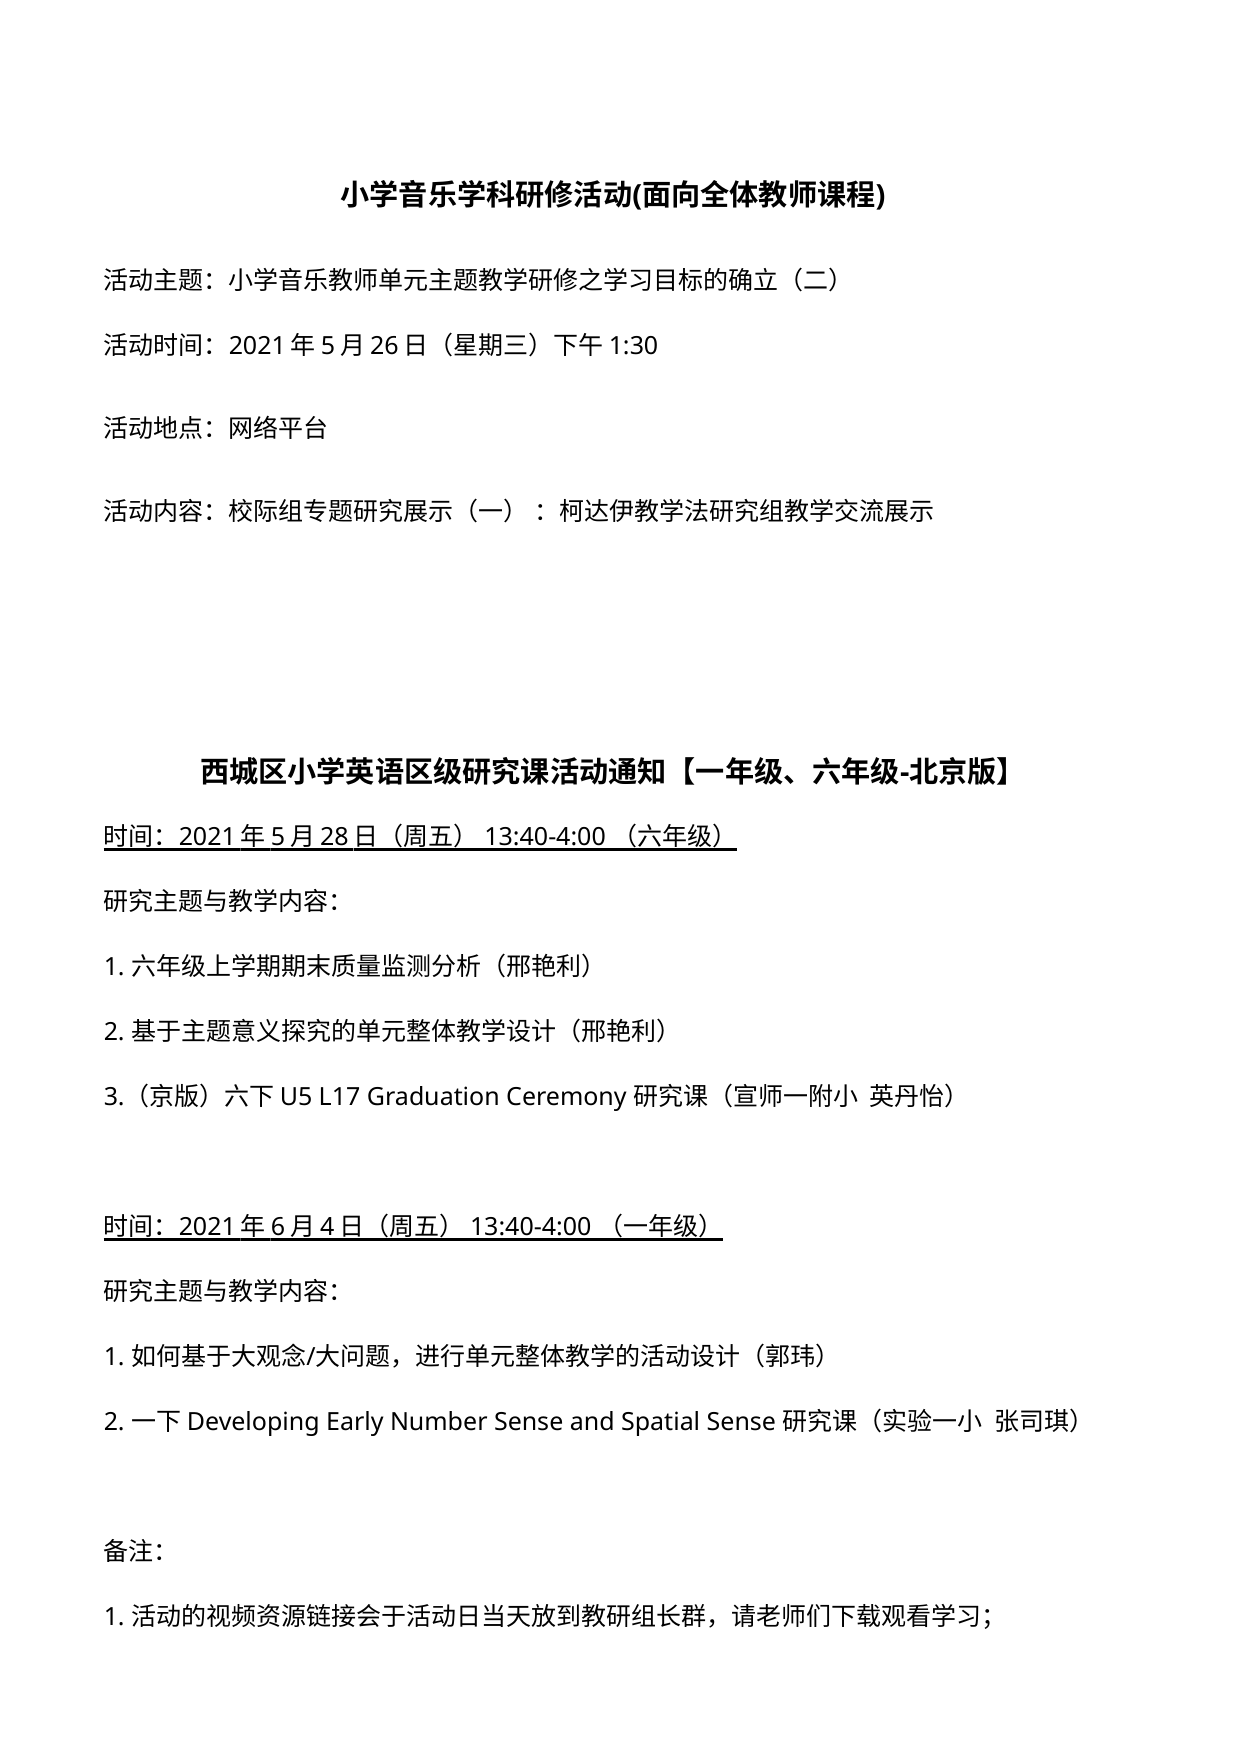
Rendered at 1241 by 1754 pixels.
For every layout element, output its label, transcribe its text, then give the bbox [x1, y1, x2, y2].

text 活动时间：2021年5月26日（星期三）下午1:30 [103, 311, 1122, 376]
text 3.（京版）六下U5 L17 Graduation Ceremony 研究课（宣师一附小 英丹怡） [103, 1062, 1122, 1127]
text 2. 一下 Developing Early Number Sense and Spatial Sense 研究课（实验一小 张司琪） [103, 1387, 1122, 1452]
text 活动地点：网络平台 [103, 394, 1122, 459]
text 时间：2021年6月4日（周五） 13:40-4:00 （一年级） [103, 1192, 1122, 1257]
text 小学音乐学科研修活动(面向全体教师课程) [103, 160, 1122, 225]
text 2. 基于主题意义探究的单元整体教学设计（邢艳利） [103, 997, 1122, 1062]
text 活动内容：校际组专题研究展示（一） ：柯达伊教学法研究组教学交流展示 [103, 477, 1122, 542]
text 1. 六年级上学期期末质量监测分析（邢艳利） [103, 932, 1122, 997]
text 时间：2021年5月28日（周五） 13:40-4:00 （六年级） [103, 802, 1122, 867]
text 研究主题与教学内容： [103, 1257, 1122, 1322]
text 1. 活动的视频资源链接会于活动日当天放到教研组长群，请老师们下载观看学习； [103, 1582, 1122, 1647]
text 研究主题与教学内容： [103, 867, 1122, 932]
text 西城区小学英语区级研究课活动通知【一年级、六年级-北京版】 [103, 737, 1122, 802]
text 1. 如何基于大观念/大问题，进行单元整体教学的活动设计（郭玮） [103, 1322, 1122, 1387]
text 活动主题：小学音乐教师单元主题教学研修之学习目标的确立（二） [103, 246, 1122, 311]
text 备注： [103, 1517, 1122, 1582]
